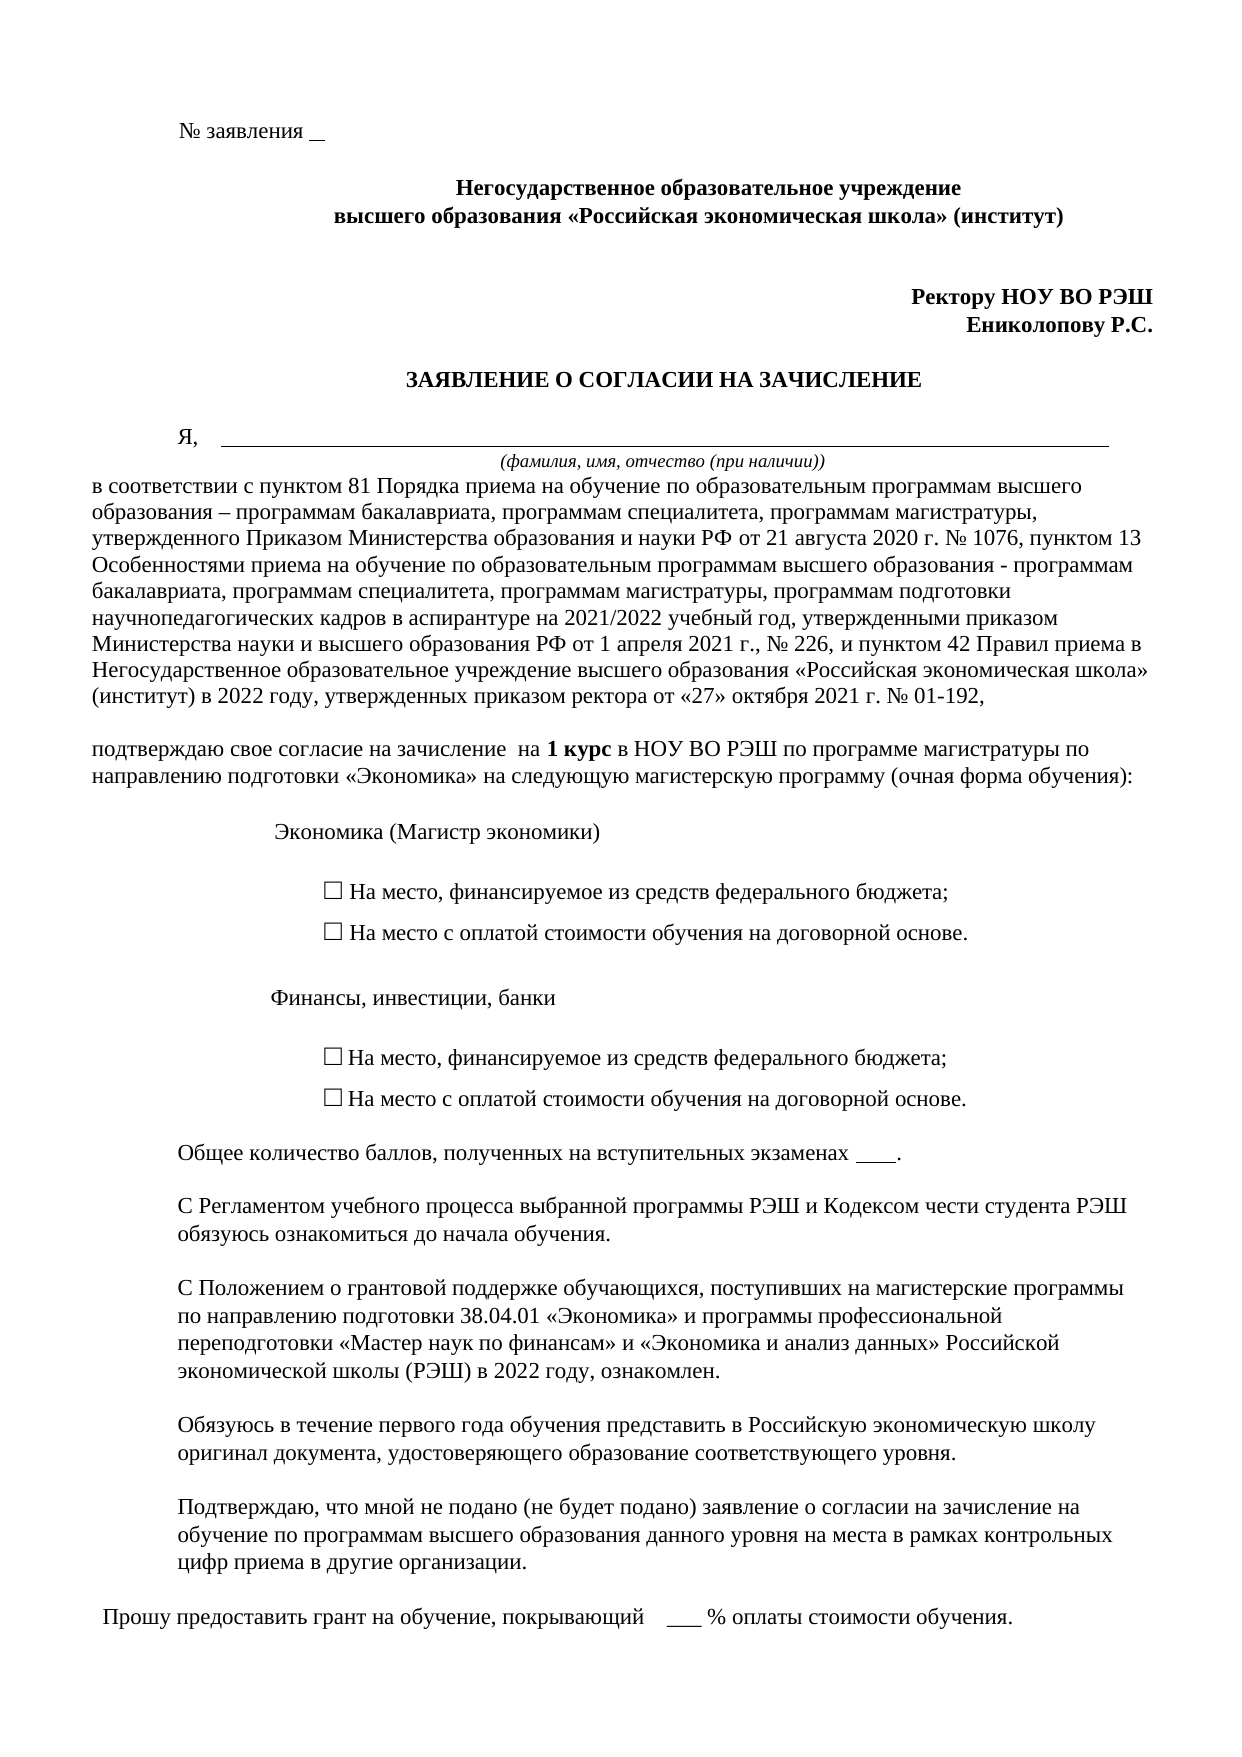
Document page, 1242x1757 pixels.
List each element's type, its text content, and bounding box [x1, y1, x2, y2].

text Ректору НОУ ВО РЭШ Ениколопову Р.С. [911, 283, 1153, 337]
text Негосударственное образовательное учреждение [456, 174, 1164, 200]
text высшего образования «Российская экономическая школа» (институт) [334, 202, 1164, 228]
text Я, [177, 423, 1164, 449]
list На место, финансируемое из средств федерального бюджета; [324, 1038, 1164, 1072]
text (фамилия, имя, отчество (при наличии)) [404, 450, 923, 472]
text С Положением о грантовой поддержке обучающихся, поступивших на магистерские программы по направлению подготовки 38.04.01 «Экономика» и программы профессиональной переподготовки «Мастер наук по финансам» и «Экономика и анализ данных» Российской экономической школы (РЭШ) в 2022 году, ознакомлен. [177, 1274, 1127, 1383]
title Прошу предоставить грант на обучение, покрывающий ___ % оплаты стоимости обучения. [102, 1603, 1164, 1629]
text Общее количество баллов, полученных на вступительных экзаменах . [177, 1139, 1164, 1166]
text ЗАЯВЛЕНИЕ О СОГЛАСИИ НА ЗАЧИСЛЕНИЕ [405, 366, 923, 393]
list На место, финансируемое из средств федерального бюджета; [324, 872, 1164, 906]
text С Регламентом учебного процесса выбранной программы РЭШ и Кодексом чести студента РЭШ обязуюсь ознакомиться до начала обучения. [177, 1192, 1131, 1246]
text в соответствии с пунктом 81 Порядка приема на обучение по образовательным программам высшего образования – программам бакалавриата, программам специалитета, программам магистратуры, утвержденного Приказом Министерства образования и науки РФ от 21 августа 2020 г. № 1076, пунктом 13 Особенностями приема на обучение по образовательным программам высшего образования - программам бакалавриата, программам специалитета, программам магистратуры, программам подготовки научнопедагогических кадров в аспирантуре на 2021/2022 учебный год, утвержденными приказом Министерства науки и высшего образования РФ от 1 апреля 2021 г., № 226, и пунктом 42 Правил приема в Негосударственное образовательное учреждение высшего образования «Российская экономическая школа» (институт) в 2022 году, утвержденных приказом ректора от «27» октября 2021 г. № 01-192, [92, 472, 1164, 709]
text Обязуюсь в течение первого года обучения представить в Российскую экономическую школу оригинал документа, удостоверяющего образование соответствующего уровня. [177, 1411, 1099, 1465]
list Экономика (Магистр экономики) [251, 818, 1164, 845]
list Финансы, инвестиции, банки [251, 984, 1164, 1011]
text подтверждаю свое согласие на зачисление на 1 курс в НОУ ВО РЭШ по программе магистратуры по направлению подготовки «Экономика» на следующую магистерскую программу (очная форма обучения): [92, 735, 1164, 788]
list На место с оплатой стоимости обучения на договорной основе. [324, 913, 1164, 946]
list На место с оплатой стоимости обучения на договорной основе. [324, 1079, 1164, 1112]
text Подтверждаю, что мной не подано (не будет подано) заявление о согласии на зачисление на обучение по программам высшего образования данного уровня на места в рамках контрольных цифр приема в другие организации. [177, 1493, 1116, 1575]
